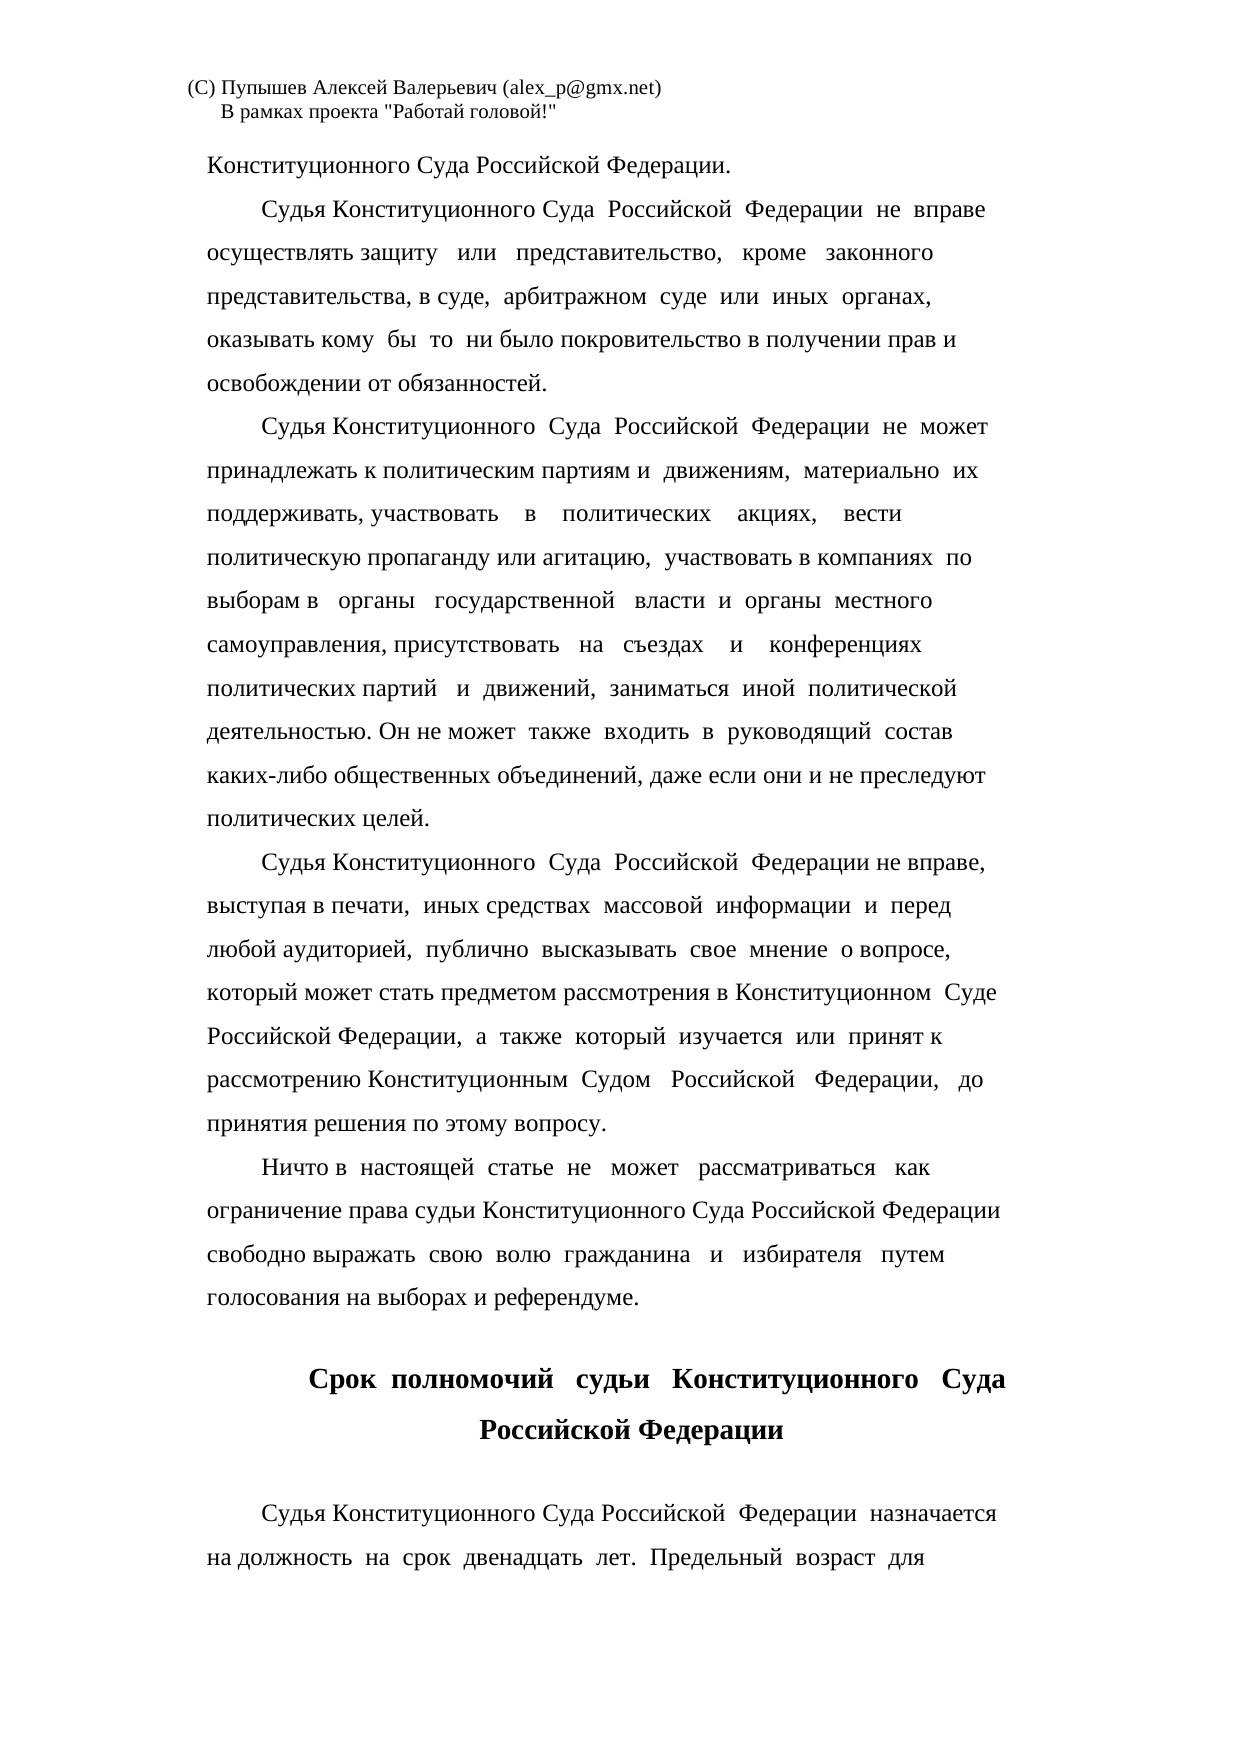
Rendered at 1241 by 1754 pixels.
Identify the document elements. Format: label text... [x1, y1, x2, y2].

text любой аудиторией, публично высказывать свое мнение о вопросе, [187, 934, 1053, 963]
text каких-либо общественных объединений, даже если они и не преследуют [187, 759, 1053, 789]
text политических целей. [187, 803, 1053, 832]
text освобождении от обязанностей. [187, 368, 1053, 397]
text Судья Конституционного Суда Российской Федерации не вправе [187, 193, 1053, 223]
text принятия решения по этому вопросу. [187, 1108, 1053, 1137]
text самоуправления, присутствовать на съездах и конференциях [187, 629, 1053, 658]
text Судья Конституционного Суда Российской Федерации не может [187, 411, 1053, 440]
text деятельностью. Он не может также входить в руководящий состав [187, 716, 1053, 745]
text который может стать предметом рассмотрения в Конституционном Суде [187, 977, 1053, 1006]
text Российской Федерации [187, 1412, 1053, 1446]
text принадлежать к политическим партиям и движениям, материально их [187, 455, 1053, 484]
text оказывать кому бы то ни было покровительство в получении прав и [187, 324, 1053, 353]
text выступая в печати, иных средствах массовой информации и перед [187, 890, 1053, 919]
text поддерживать, участвовать в политических акциях, вести [187, 498, 1053, 527]
text осуществлять защиту или представительство, кроме законного [187, 237, 1053, 266]
text представительства, в суде, арбитражном суде или иных органах, [187, 281, 1053, 310]
text на должность на срок двенадцать лет. Предельный возраст для [187, 1542, 1053, 1571]
text ограничение права судьи Конституционного Суда Российской Федерации [187, 1195, 1053, 1224]
text выборам в органы государственной власти и органы местного [187, 585, 1053, 614]
text Российской Федерации, а также который изучается или принят к [187, 1021, 1053, 1050]
text Срок полномочий судьи Конституционного Суда [187, 1362, 1053, 1395]
text Конституционного Суда Российской Федерации. [187, 150, 1053, 179]
text Судья Конституционного Суда Российской Федерации назначается [187, 1498, 1053, 1527]
text рассмотрению Конституционным Судом Российской Федерации, до [187, 1064, 1053, 1093]
text голосования на выборах и референдуме. [187, 1282, 1053, 1311]
text Ничто в настоящей статье не может рассматриваться как [187, 1151, 1053, 1181]
text свободно выражать свою волю гражданина и избирателя путем [187, 1238, 1053, 1268]
text политических партий и движений, заниматься иной политической [187, 672, 1053, 702]
text политическую пропаганду или агитацию, участвовать в компаниях по [187, 542, 1053, 571]
text Судья Конституционного Суда Российской Федерации не вправе, [187, 847, 1053, 876]
